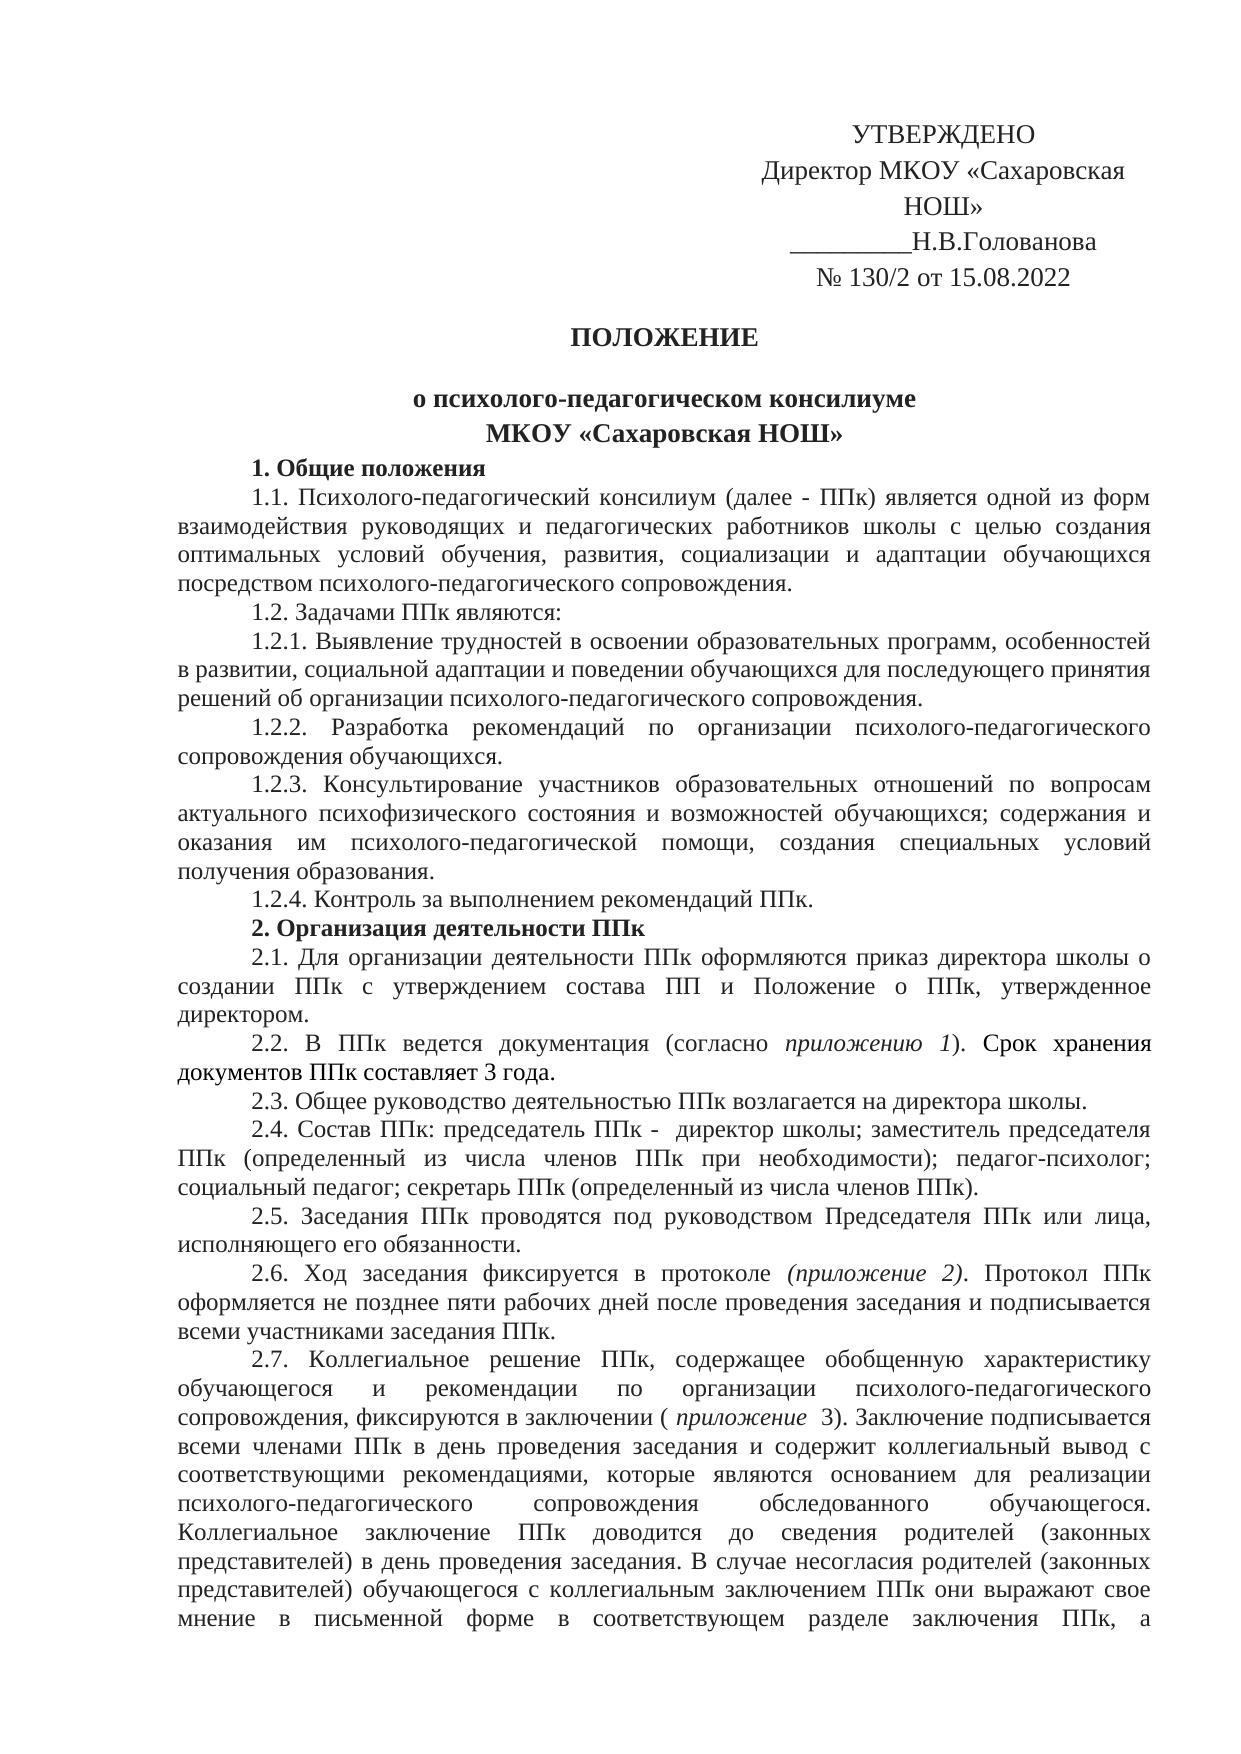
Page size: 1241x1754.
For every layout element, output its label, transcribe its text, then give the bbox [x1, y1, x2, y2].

text 1.2.1. Выявление трудностей в освоении образовательных программ, особенностей в развитии, социальной адаптации и поведении обучающихся для последующего принятия решений об организации психолого-педагогического сопровождения. [177, 626, 1152, 712]
text МКОУ «Сахаровская НОШ» [295, 417, 1034, 449]
text 1.2.3. Консультирование участников образовательных отношений по вопросам актуального психофизического состояния и возможностей обучающихся; содержания и оказания им психолого-педагогической помощи, создания специальных условий получения образования. [177, 769, 1152, 884]
text о психолого-педагогическом консилиуме [295, 382, 1034, 413]
text 1.2.4. Контроль за выполнением рекомендаций ППк. [177, 884, 1152, 913]
text 1.2.2. Разработка рекомендаций по организации психолого-педагогического сопровождения обучающихся. [177, 712, 1152, 769]
text 2.5. Заседания ППк проводятся под руководством Председателя ППк или лица, исполняющего его обязанности. [177, 1201, 1152, 1258]
text 2. Организация деятельности ППк [177, 913, 1152, 942]
text 2.1. Для организации деятельности ППк оформляются приказ директора школы о создании ППк с утверждением состава ПП и Положение о ППк, утвержденное директором. [177, 942, 1152, 1028]
text ПОЛОЖЕНИЕ [295, 321, 1034, 352]
text 2.4. Состав ППк: председатель ППк - директор школы; заместитель председателя ППк (определенный из числа членов ППк при необходимости); педагог-психолог; социальный педагог; секретарь ППк (определенный из числа членов ППк). [177, 1114, 1152, 1201]
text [177, 1344, 1152, 1632]
text 2.2. В ППк ведется документация (согласно приложению 1). Срок хранения документов ППк составляет 3 года. [177, 1028, 1152, 1086]
text 2.6. Ход заседания фиксируется в протоколе (приложение 2). Протокол ППк оформляется не позднее пяти рабочих дней после проведения заседания и подписывается всеми участниками заседания ППк. [177, 1258, 1152, 1344]
text 1.1. Психолого-педагогический консилиум (далее - ППк) является одной из форм взаимодействия руководящих и педагогических работников школы с целью создания оптимальных условий обучения, развития, социализации и адаптации обучающихся посредством психолого-педагогического сопровождения. [177, 482, 1152, 597]
text 2.3. Общее руководство деятельностью ППк возлагается на директора школы. [177, 1086, 1152, 1114]
text 1.2. Задачами ППк являются: [177, 597, 1152, 626]
table_header УТВЕРЖДЕНО Директор МКОУ «Сахаровская НОШ» _________Н.В.Голованова № 130/2 от 15.08.2022 [724, 118, 1163, 296]
text 1. Общие положения [177, 453, 1152, 482]
